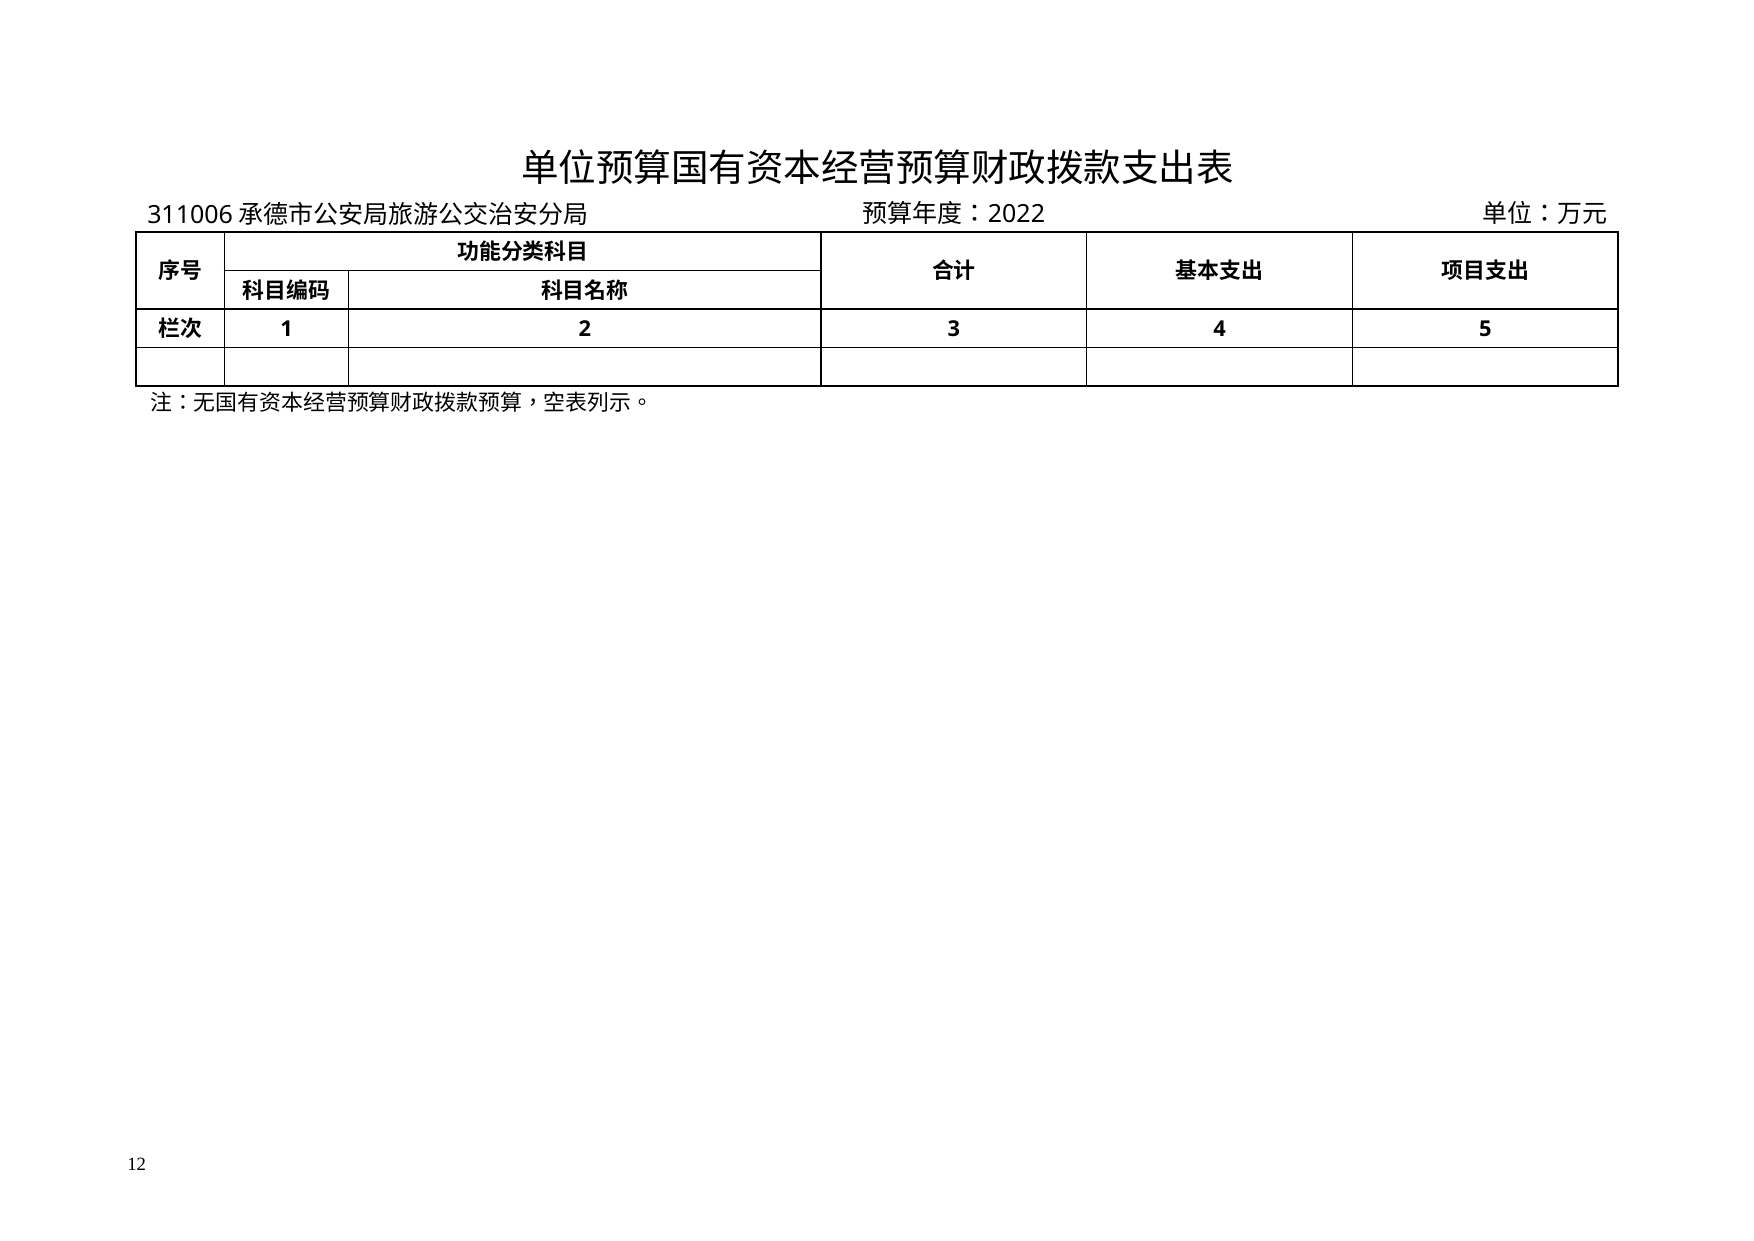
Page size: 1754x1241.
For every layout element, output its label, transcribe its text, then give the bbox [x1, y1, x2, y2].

table_cell 基本支出 [1087, 233, 1352, 308]
table_cell [225, 348, 348, 385]
table_header 预算年度：2022 [822, 195, 1086, 231]
table_cell 5 [1353, 310, 1617, 347]
table_cell [349, 348, 820, 385]
text 单位预算国有资本经营预算财政拨款支出表 [106, 142, 1648, 193]
table_cell 3 [822, 310, 1086, 347]
table_cell 科目编码 [225, 271, 348, 308]
table_cell 2 [349, 310, 820, 347]
table_header 311006承德市公安局旅游公交治安分局 [137, 195, 820, 231]
table_header 单位：万元 [1087, 195, 1617, 231]
table_cell 功能分类科目 [225, 233, 820, 270]
table_cell 4 [1087, 310, 1352, 347]
text 注：无国有资本经营预算财政拨款预算，空表列示。 [106, 387, 1648, 416]
table_cell 栏次 [137, 310, 224, 347]
table_cell 序号 [137, 233, 224, 308]
table_cell [137, 348, 224, 385]
table_cell 合计 [822, 233, 1086, 308]
table_cell [1353, 348, 1617, 385]
table_cell 科目名称 [349, 271, 820, 308]
table_cell [1087, 348, 1352, 385]
table_cell 项目支出 [1353, 233, 1617, 308]
table_cell [822, 348, 1086, 385]
table_cell 1 [225, 310, 348, 347]
